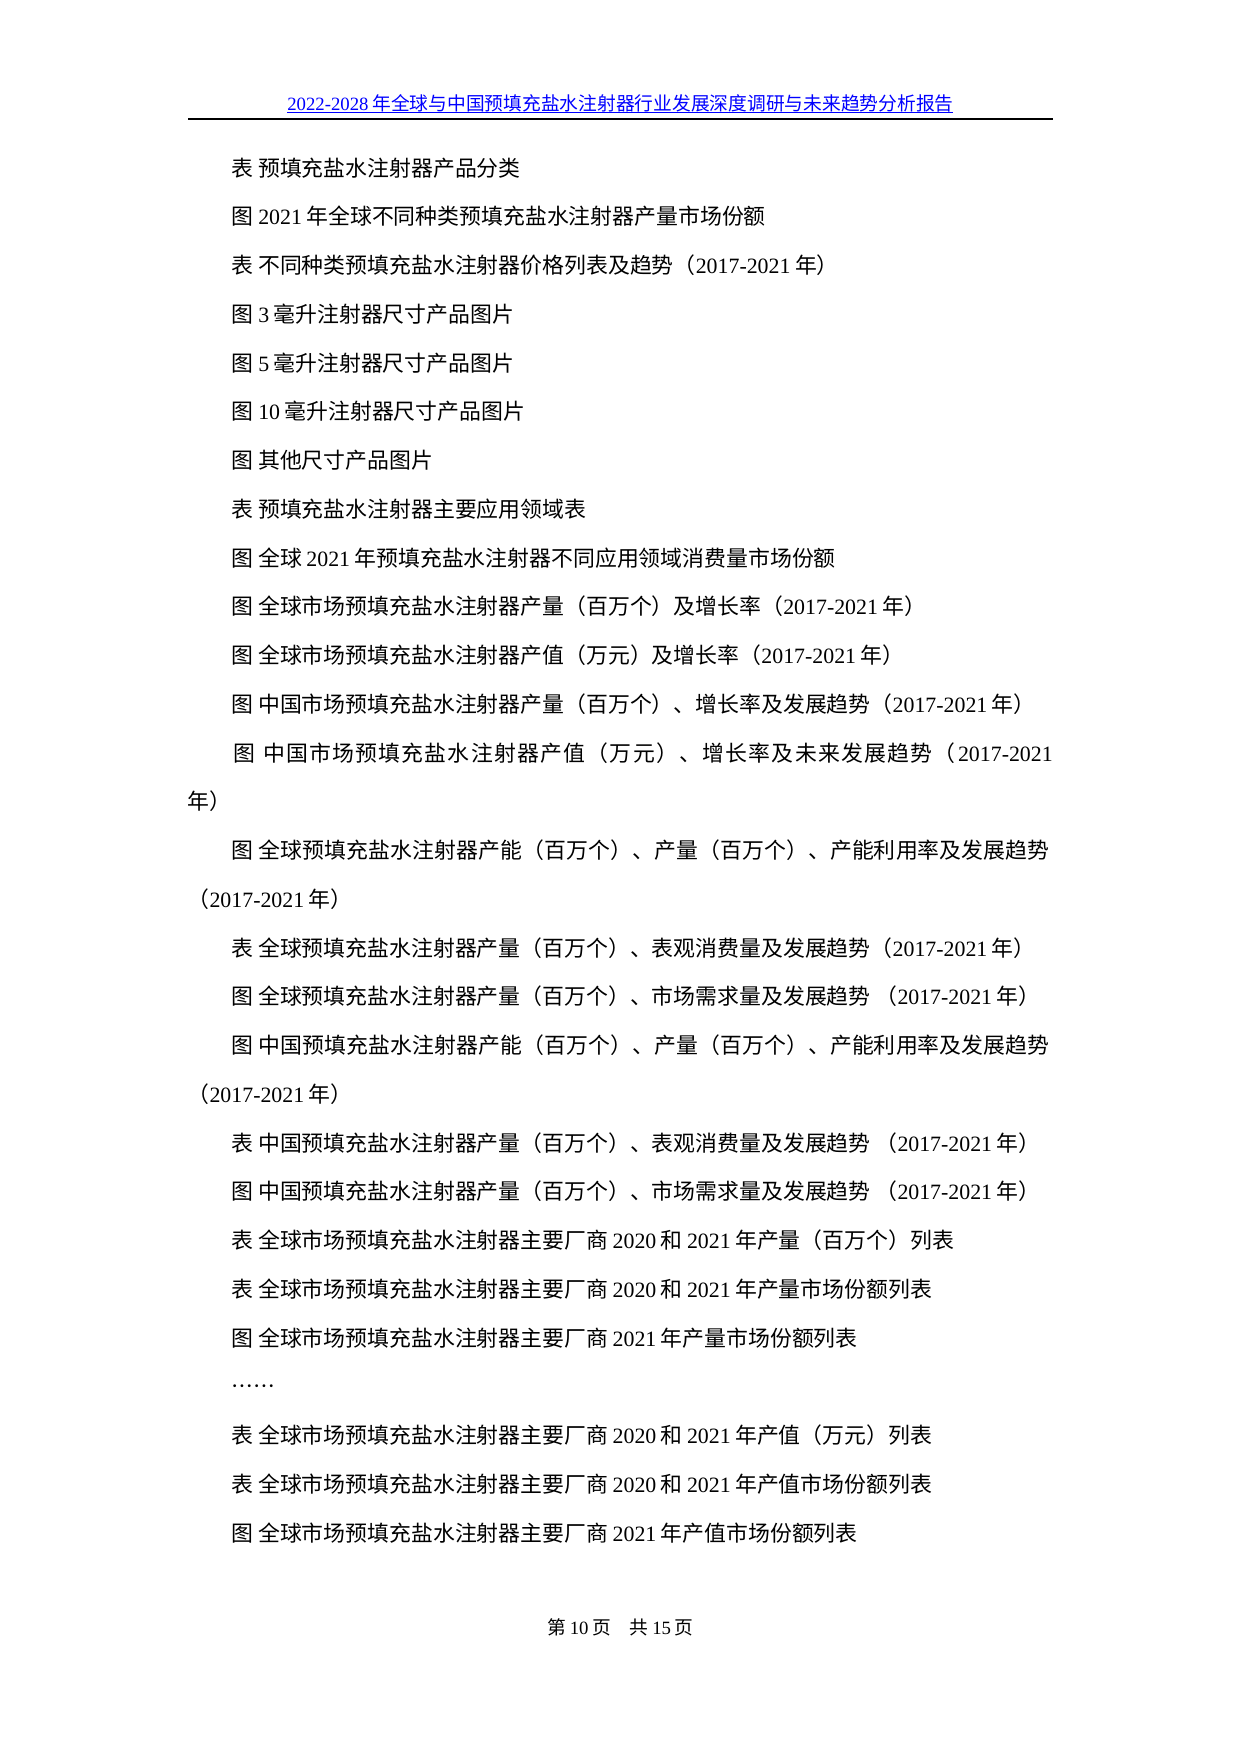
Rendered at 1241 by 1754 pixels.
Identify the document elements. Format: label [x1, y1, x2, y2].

text [187, 150, 1053, 1548]
